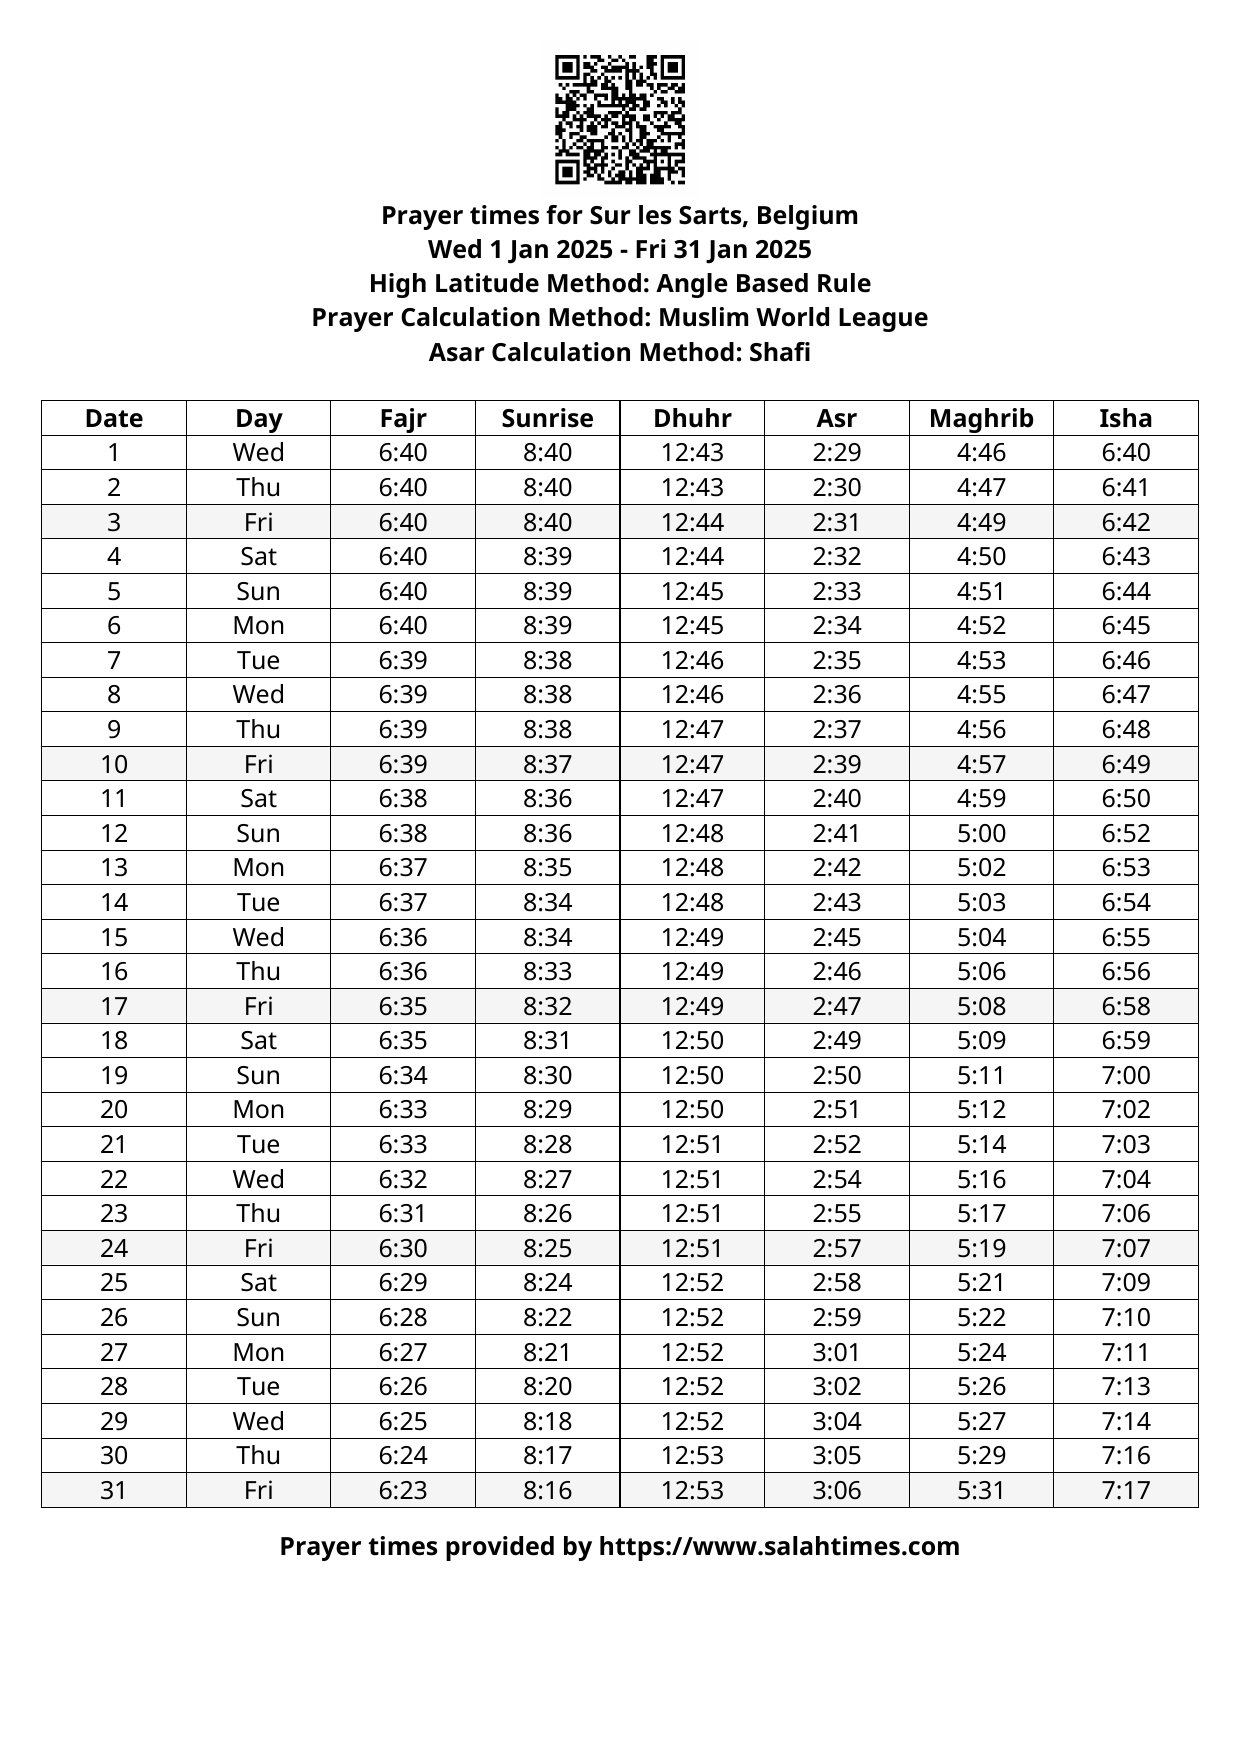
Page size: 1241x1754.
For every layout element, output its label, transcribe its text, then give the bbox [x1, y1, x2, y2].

table_cell 8:40 [476, 505, 619, 538]
table_cell Sun [187, 574, 330, 607]
table_cell 6:59 [1054, 1024, 1198, 1057]
table_cell Sat [187, 539, 330, 573]
table_cell 4:47 [910, 470, 1053, 504]
table_cell 8:37 [476, 747, 619, 780]
table_cell 6:45 [1054, 609, 1198, 642]
table_cell 7:04 [1054, 1162, 1198, 1195]
table_cell 7:14 [1054, 1404, 1198, 1437]
table_cell 8:24 [476, 1266, 619, 1299]
table_cell 12:50 [621, 1093, 764, 1126]
table_cell Sat [187, 781, 330, 815]
table_cell 4:56 [910, 712, 1053, 746]
table_cell Wed [187, 1162, 330, 1195]
table_cell 8:40 [476, 470, 619, 504]
text Prayer Calculation Method: Muslim World League [42, 300, 1198, 334]
table_cell 1 [42, 436, 186, 469]
table_cell 6:42 [1054, 505, 1198, 538]
table_cell 5:22 [910, 1300, 1053, 1334]
table_cell 6:48 [1054, 712, 1198, 746]
table_cell 6:58 [1054, 989, 1198, 1022]
table_cell 12:49 [621, 989, 764, 1022]
table_cell 5:06 [910, 954, 1053, 988]
table_cell 6:35 [331, 1024, 475, 1057]
table_cell 2:47 [765, 989, 909, 1022]
table_cell 12 [42, 816, 186, 849]
table_cell 12:51 [621, 1196, 764, 1230]
table_cell Tue [187, 885, 330, 919]
table_cell Thu [187, 1439, 330, 1472]
table_cell 8:29 [476, 1093, 619, 1126]
table_header Dhuhr [621, 401, 764, 434]
table_header Maghrib [910, 401, 1053, 434]
table_cell 6:40 [331, 470, 475, 504]
table_cell 6:32 [331, 1162, 475, 1195]
table_cell 2:45 [765, 920, 909, 953]
table_header Isha [1054, 401, 1198, 434]
table_cell Sat [187, 1024, 330, 1057]
table_header Asr [765, 401, 909, 434]
table_cell 10 [42, 747, 186, 780]
table_cell Mon [187, 851, 330, 884]
table_cell 8 [42, 678, 186, 711]
table_cell 16 [42, 954, 186, 988]
table_cell 2 [42, 470, 186, 504]
table_cell 8:39 [476, 539, 619, 573]
text Asar Calculation Method: Shafi [42, 334, 1198, 368]
table_cell 7:09 [1054, 1266, 1198, 1299]
table_cell 2:58 [765, 1266, 909, 1299]
table_cell 8:33 [476, 954, 619, 988]
table_cell 12:49 [621, 920, 764, 953]
table_cell 4:49 [910, 505, 1053, 538]
table_cell 8:30 [476, 1058, 619, 1092]
table_cell 8:16 [476, 1473, 619, 1507]
table_cell 8:26 [476, 1196, 619, 1230]
table_cell 6:55 [1054, 920, 1198, 953]
table_cell 8:35 [476, 851, 619, 884]
table_cell 6:40 [331, 609, 475, 642]
table_cell 14 [42, 885, 186, 919]
table_cell 12:45 [621, 574, 764, 607]
table_cell 7:07 [1054, 1231, 1198, 1264]
table_cell 5:14 [910, 1127, 1053, 1161]
table_cell 6:53 [1054, 851, 1198, 884]
table_cell 12:47 [621, 712, 764, 746]
table_cell 6:44 [1054, 574, 1198, 607]
table_cell 6:52 [1054, 816, 1198, 849]
table_cell Sat [187, 1266, 330, 1299]
table_cell Mon [187, 1093, 330, 1126]
table_cell 4:50 [910, 539, 1053, 573]
table_cell 2:50 [765, 1058, 909, 1092]
table_cell Fri [187, 505, 330, 538]
table_cell 3:06 [765, 1473, 909, 1507]
table_cell 2:43 [765, 885, 909, 919]
table_cell 12:48 [621, 885, 764, 919]
table_cell 31 [42, 1473, 186, 1507]
table_cell 6:41 [1054, 470, 1198, 504]
table_cell 5:11 [910, 1058, 1053, 1092]
table_cell 6:30 [331, 1231, 475, 1264]
table_cell 8:25 [476, 1231, 619, 1264]
table_cell 8:18 [476, 1404, 619, 1437]
table_cell 6:39 [331, 712, 475, 746]
table_cell 8:20 [476, 1369, 619, 1403]
table_cell 4:53 [910, 643, 1053, 677]
table_cell 3:02 [765, 1369, 909, 1403]
table_cell 4:55 [910, 678, 1053, 711]
table_cell 27 [42, 1335, 186, 1368]
table_cell 12:48 [621, 816, 764, 849]
table_cell 5:29 [910, 1439, 1053, 1472]
table_cell 8:28 [476, 1127, 619, 1161]
table_cell 6:33 [331, 1093, 475, 1126]
table_cell 12:45 [621, 609, 764, 642]
table_cell 12:50 [621, 1058, 764, 1092]
table_cell 2:29 [765, 436, 909, 469]
table_cell 12:49 [621, 954, 764, 988]
table_cell 6:25 [331, 1404, 475, 1437]
picture [542, 41, 699, 198]
table_cell 9 [42, 712, 186, 746]
table_cell 2:57 [765, 1231, 909, 1264]
table_cell 12:51 [621, 1127, 764, 1161]
table_cell 2:55 [765, 1196, 909, 1230]
table_cell 6:28 [331, 1300, 475, 1334]
table_cell 7:02 [1054, 1093, 1198, 1126]
table_cell Mon [187, 1335, 330, 1368]
table_cell 25 [42, 1266, 186, 1299]
table_cell 5:04 [910, 920, 1053, 953]
table_cell Sun [187, 816, 330, 849]
table_cell 15 [42, 920, 186, 953]
table_cell 6:46 [1054, 643, 1198, 677]
table_cell 5:03 [910, 885, 1053, 919]
table_cell Tue [187, 1369, 330, 1403]
table_cell 12:51 [621, 1162, 764, 1195]
table_cell 2:46 [765, 954, 909, 988]
table_cell 6:31 [331, 1196, 475, 1230]
table_cell 6:39 [331, 678, 475, 711]
table_cell 2:54 [765, 1162, 909, 1195]
table_cell 2:49 [765, 1024, 909, 1057]
table_cell 6:49 [1054, 747, 1198, 780]
table_cell 6:39 [331, 643, 475, 677]
table_cell 12:47 [621, 781, 764, 815]
table_cell 18 [42, 1024, 186, 1057]
table_cell 7:06 [1054, 1196, 1198, 1230]
table_cell 12:43 [621, 436, 764, 469]
table_cell 6:40 [331, 574, 475, 607]
table_cell 24 [42, 1231, 186, 1264]
table_cell 6:38 [331, 816, 475, 849]
table_header Day [187, 401, 330, 434]
table_cell Thu [187, 470, 330, 504]
table_cell 7:11 [1054, 1335, 1198, 1368]
table_cell 3:05 [765, 1439, 909, 1472]
table_cell 8:38 [476, 712, 619, 746]
table_cell 8:32 [476, 989, 619, 1022]
table_cell 8:38 [476, 643, 619, 677]
table_cell 5:08 [910, 989, 1053, 1022]
table_cell 12:48 [621, 851, 764, 884]
table_cell 23 [42, 1196, 186, 1230]
table_cell 5:21 [910, 1266, 1053, 1299]
table_cell 5:31 [910, 1473, 1053, 1507]
table_cell Thu [187, 954, 330, 988]
table_cell Tue [187, 1127, 330, 1161]
table_cell 2:34 [765, 609, 909, 642]
text Prayer times for Sur les Sarts, Belgium [42, 198, 1198, 232]
table_header Fajr [331, 401, 475, 434]
table_cell 12:52 [621, 1266, 764, 1299]
table_header Sunrise [476, 401, 619, 434]
table_cell 5:26 [910, 1369, 1053, 1403]
table_cell 2:42 [765, 851, 909, 884]
table_cell 6:43 [1054, 539, 1198, 573]
table_cell 4:51 [910, 574, 1053, 607]
table_cell 12:47 [621, 747, 764, 780]
table_cell Mon [187, 609, 330, 642]
table_cell Fri [187, 989, 330, 1022]
table_cell 5 [42, 574, 186, 607]
table_cell 17 [42, 989, 186, 1022]
table_cell 12:50 [621, 1024, 764, 1057]
table_cell 7:10 [1054, 1300, 1198, 1334]
table_cell 22 [42, 1162, 186, 1195]
table_cell 8:22 [476, 1300, 619, 1334]
table_cell 8:34 [476, 920, 619, 953]
table_cell 2:35 [765, 643, 909, 677]
table_cell 6:36 [331, 954, 475, 988]
table_cell 6:47 [1054, 678, 1198, 711]
table_cell 6:39 [331, 747, 475, 780]
table_cell 5:27 [910, 1404, 1053, 1437]
table_cell 8:21 [476, 1335, 619, 1368]
table_cell 2:36 [765, 678, 909, 711]
table_cell 11 [42, 781, 186, 815]
table_cell Wed [187, 1404, 330, 1437]
table_cell 6:26 [331, 1369, 475, 1403]
table_cell Thu [187, 712, 330, 746]
table_cell 4 [42, 539, 186, 573]
table_cell 6:36 [331, 920, 475, 953]
table_cell Wed [187, 436, 330, 469]
table_cell 6:40 [331, 505, 475, 538]
table_cell 6:50 [1054, 781, 1198, 815]
table_cell Wed [187, 678, 330, 711]
text Wed 1 Jan 2025 - Fri 31 Jan 2025 [42, 232, 1198, 266]
table_cell 2:51 [765, 1093, 909, 1126]
table_cell 6:34 [331, 1058, 475, 1092]
table_cell 2:37 [765, 712, 909, 746]
text High Latitude Method: Angle Based Rule [42, 266, 1198, 300]
table_cell 28 [42, 1369, 186, 1403]
table_cell 3:04 [765, 1404, 909, 1437]
table_cell Sun [187, 1058, 330, 1092]
table_cell 12:53 [621, 1473, 764, 1507]
table_cell 4:59 [910, 781, 1053, 815]
table_cell 12:52 [621, 1300, 764, 1334]
table_cell 6:33 [331, 1127, 475, 1161]
table_cell Fri [187, 1231, 330, 1264]
table_cell 12:46 [621, 678, 764, 711]
table_cell 2:39 [765, 747, 909, 780]
table_cell 2:41 [765, 816, 909, 849]
table_cell 2:33 [765, 574, 909, 607]
table_cell 7:03 [1054, 1127, 1198, 1161]
table_cell 8:27 [476, 1162, 619, 1195]
table_cell 6:37 [331, 885, 475, 919]
table_cell 4:52 [910, 609, 1053, 642]
table_cell 6:40 [331, 436, 475, 469]
table_cell 8:36 [476, 816, 619, 849]
text Prayer times provided by https://www.salahtimes.com [42, 1528, 1198, 1563]
table_cell 6:56 [1054, 954, 1198, 988]
table_cell 26 [42, 1300, 186, 1334]
table_cell 7:16 [1054, 1439, 1198, 1472]
table_cell 8:38 [476, 678, 619, 711]
table_cell 30 [42, 1439, 186, 1472]
table_cell 8:17 [476, 1439, 619, 1472]
table_cell 2:59 [765, 1300, 909, 1334]
table_cell 4:46 [910, 436, 1053, 469]
table_cell 29 [42, 1404, 186, 1437]
table_cell 3:01 [765, 1335, 909, 1368]
table_cell 8:36 [476, 781, 619, 815]
table_cell 5:09 [910, 1024, 1053, 1057]
table_cell Sun [187, 1300, 330, 1334]
table_cell 6 [42, 609, 186, 642]
table_cell 12:43 [621, 470, 764, 504]
table_cell 4:57 [910, 747, 1053, 780]
table_cell 7:00 [1054, 1058, 1198, 1092]
table_cell 8:39 [476, 574, 619, 607]
table_cell 12:44 [621, 505, 764, 538]
table_cell 12:53 [621, 1439, 764, 1472]
table_cell 8:39 [476, 609, 619, 642]
table_cell Fri [187, 1473, 330, 1507]
table_cell 5:12 [910, 1093, 1053, 1126]
table_cell 6:29 [331, 1266, 475, 1299]
table_cell 5:19 [910, 1231, 1053, 1264]
table_cell 2:40 [765, 781, 909, 815]
table_cell 21 [42, 1127, 186, 1161]
table_cell 12:52 [621, 1369, 764, 1403]
table_cell 6:38 [331, 781, 475, 815]
table_cell 6:40 [331, 539, 475, 573]
table_cell 5:17 [910, 1196, 1053, 1230]
table_cell 12:46 [621, 643, 764, 677]
table_cell 8:34 [476, 885, 619, 919]
table_cell 2:30 [765, 470, 909, 504]
table_cell 20 [42, 1093, 186, 1126]
table_cell Wed [187, 920, 330, 953]
table_cell 2:52 [765, 1127, 909, 1161]
table_cell Thu [187, 1196, 330, 1230]
table_cell 7:17 [1054, 1473, 1198, 1507]
table_cell 6:23 [331, 1473, 475, 1507]
table_cell 12:52 [621, 1335, 764, 1368]
table_cell 6:37 [331, 851, 475, 884]
table_cell 13 [42, 851, 186, 884]
table_cell 3 [42, 505, 186, 538]
table_cell 6:40 [1054, 436, 1198, 469]
table_cell 5:00 [910, 816, 1053, 849]
table_cell 6:54 [1054, 885, 1198, 919]
table_cell 7 [42, 643, 186, 677]
table_cell 6:35 [331, 989, 475, 1022]
table_cell 6:24 [331, 1439, 475, 1472]
table_cell 5:02 [910, 851, 1053, 884]
table_cell 5:16 [910, 1162, 1053, 1195]
table_cell 5:24 [910, 1335, 1053, 1368]
table_cell Tue [187, 643, 330, 677]
table_cell 19 [42, 1058, 186, 1092]
table_cell 12:52 [621, 1404, 764, 1437]
table_cell 6:27 [331, 1335, 475, 1368]
table_cell 8:31 [476, 1024, 619, 1057]
table_cell 2:31 [765, 505, 909, 538]
table_cell 8:40 [476, 436, 619, 469]
table_header Date [42, 401, 186, 434]
table_cell 12:51 [621, 1231, 764, 1264]
table_cell 12:44 [621, 539, 764, 573]
table_cell 2:32 [765, 539, 909, 573]
table_cell Fri [187, 747, 330, 780]
table_cell 7:13 [1054, 1369, 1198, 1403]
